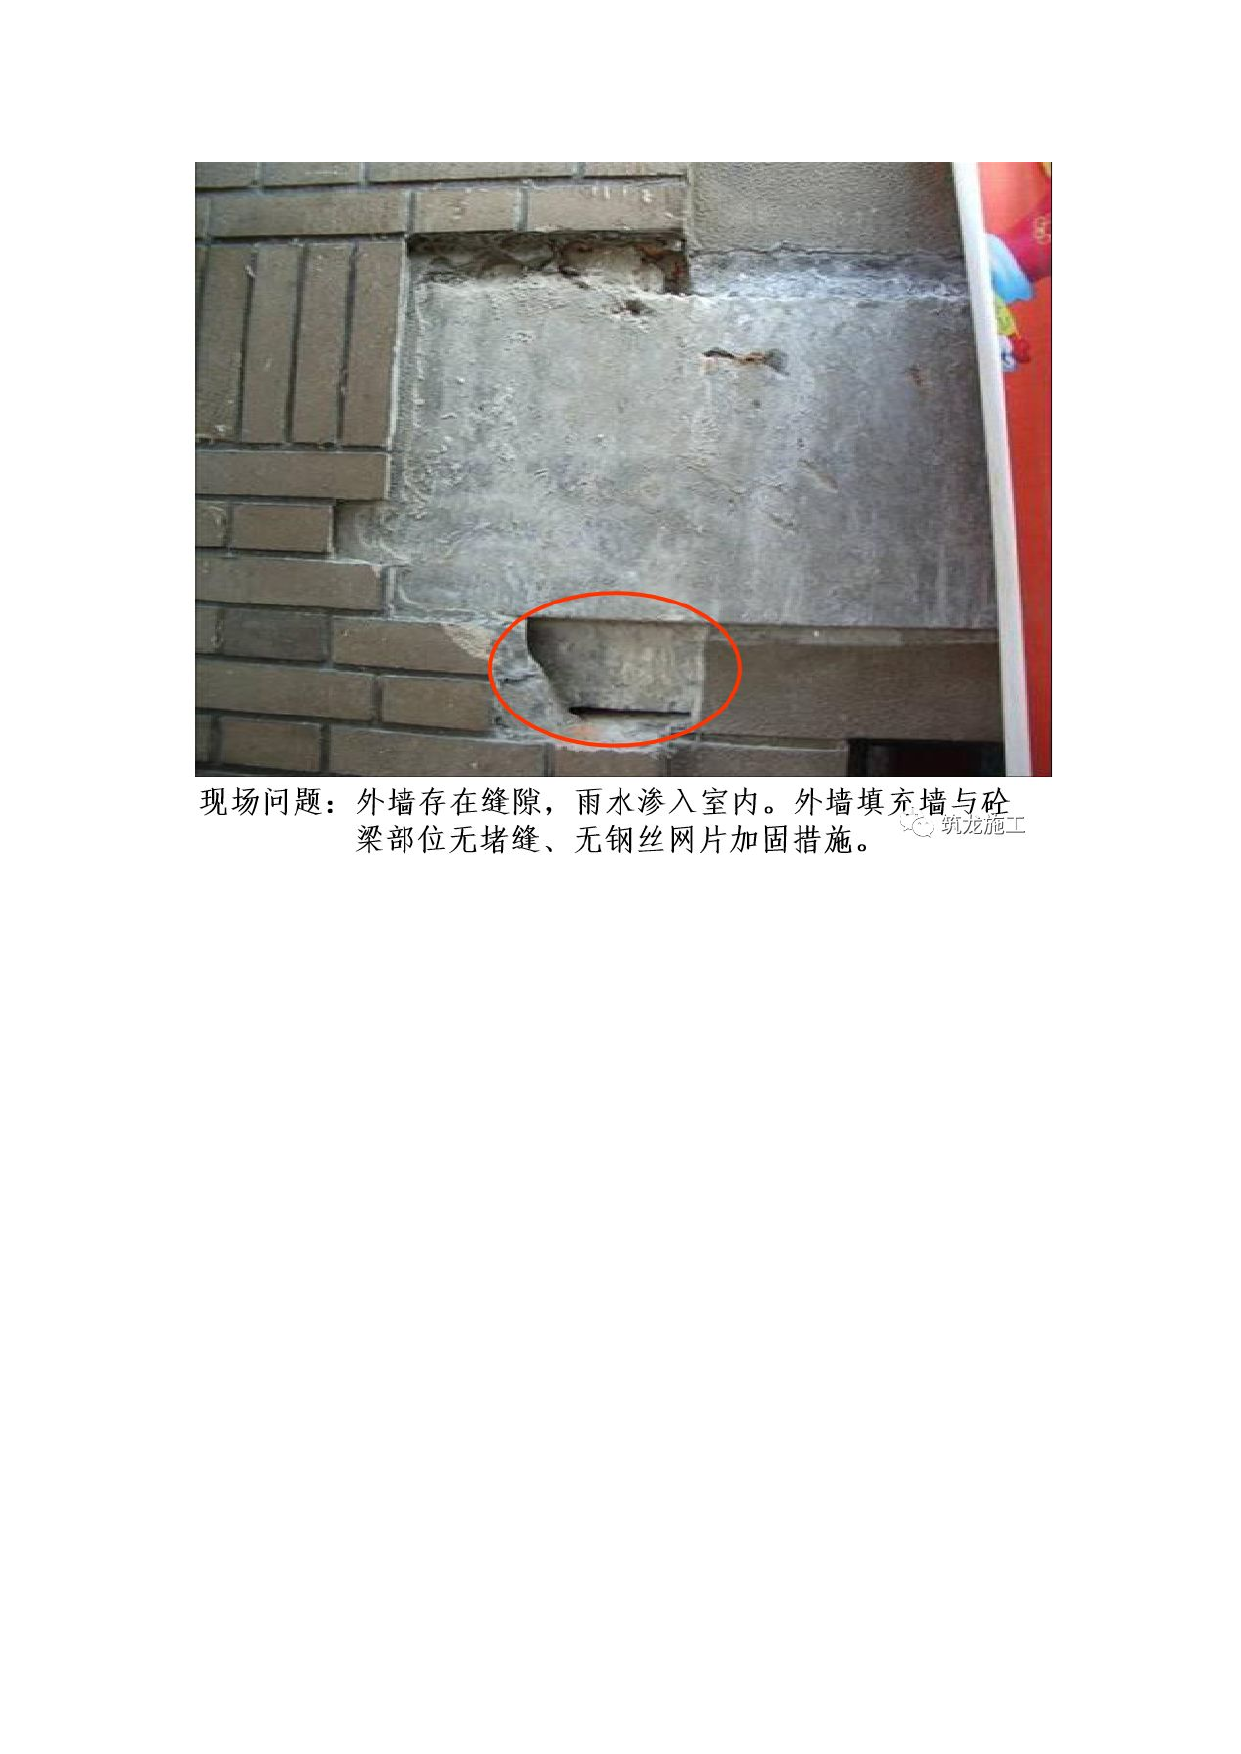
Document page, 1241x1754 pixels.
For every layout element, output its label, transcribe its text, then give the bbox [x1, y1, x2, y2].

picture [188, 162, 1053, 862]
